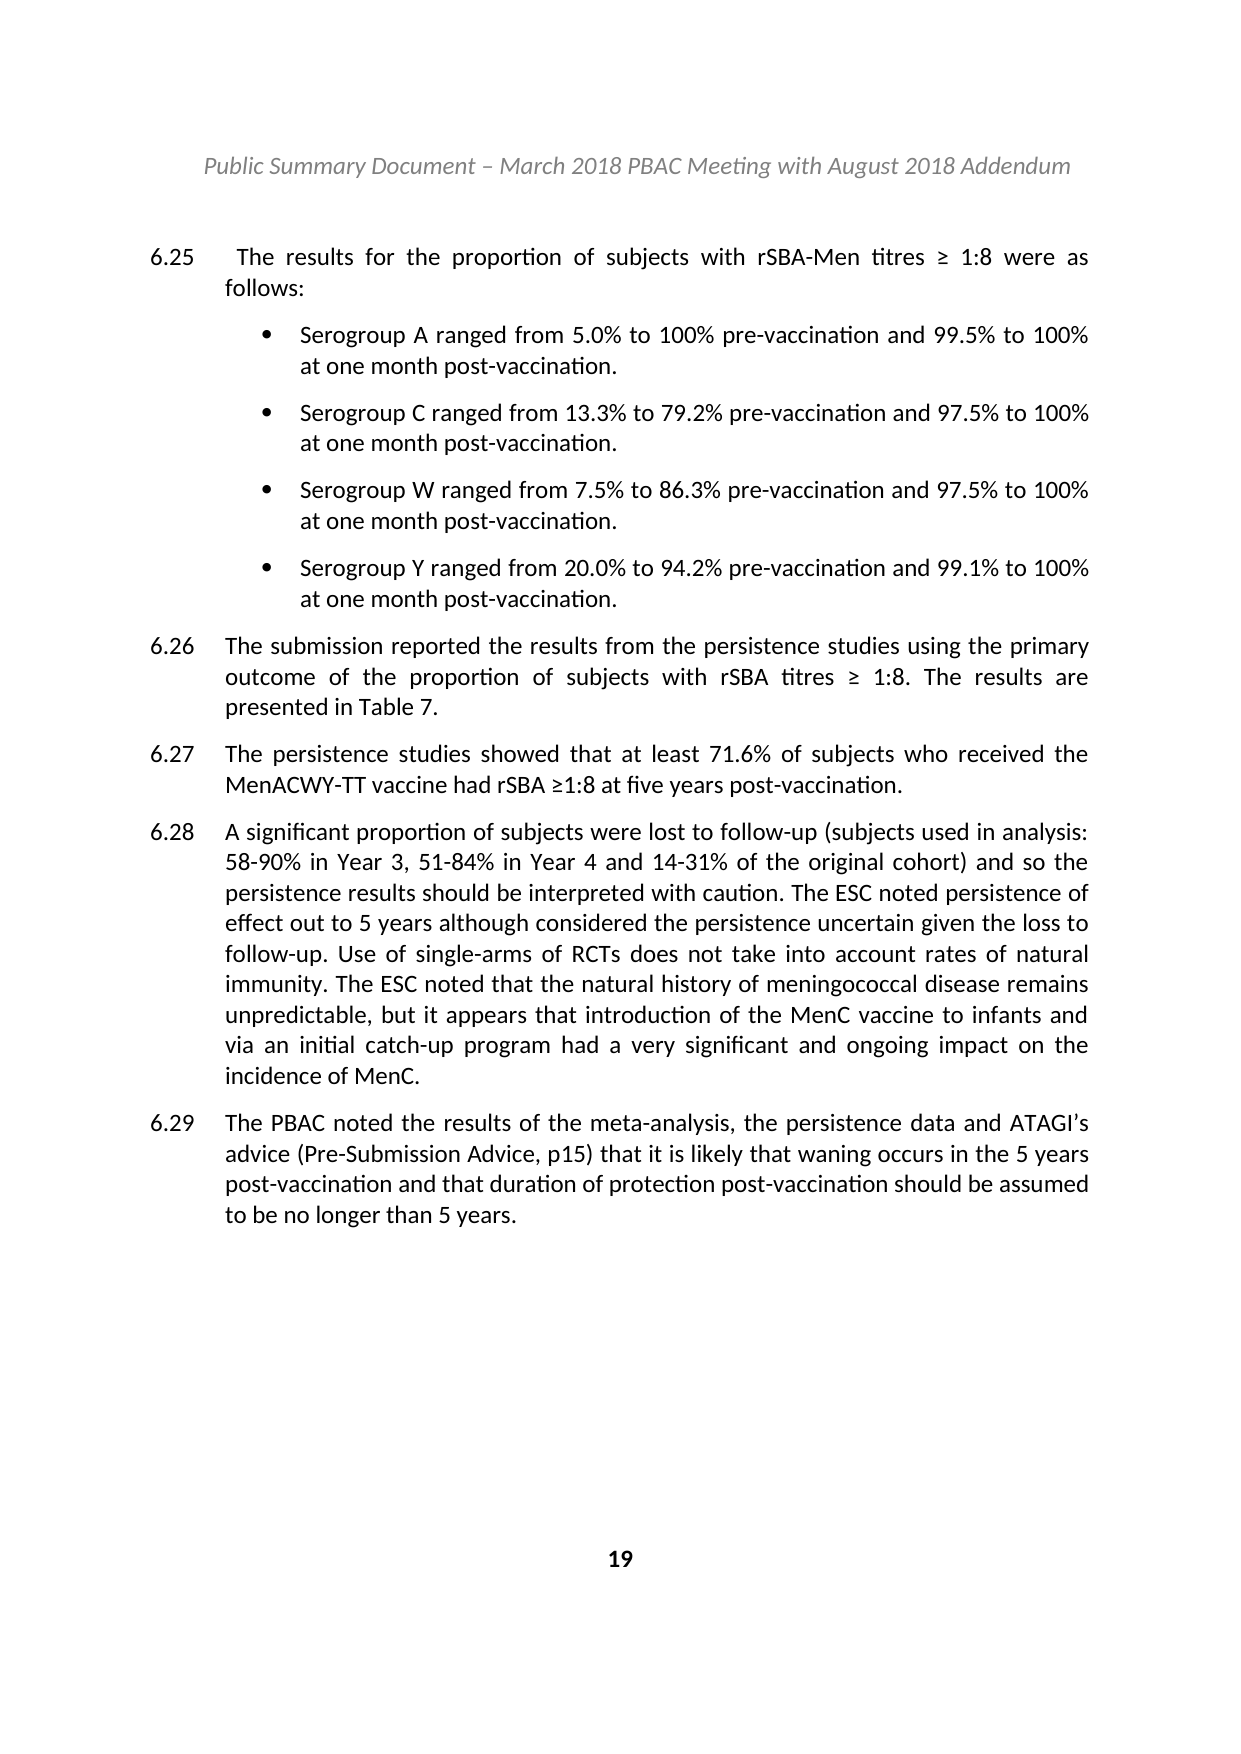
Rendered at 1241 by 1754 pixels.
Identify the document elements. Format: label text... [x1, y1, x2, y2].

list The results for the proportion of subjects with rSBA-Men titres ≥ 1:8 were as follows: [150, 242, 1090, 303]
list Serogroup C ranged from 13.3% to 79.2% pre-vaccination and 97.5% to 100% at one month post-vaccination. [262, 397, 1090, 458]
list The PBAC noted the results of the meta-analysis, the persistence data and ATAGI’s advice (Pre-Submission Advice, p15) that it is likely that waning occurs in the 5 years post-vaccination and that duration of protection post-vaccination should be assumed to be no longer than 5 years. [150, 1107, 1090, 1229]
list A significant proportion of subjects were lost to follow-up (subjects used in analysis: 58-90% in Year 3, 51-84% in Year 4 and 14-31% of the original cohort) and so the persistence results should be interpreted with caution. The ESC noted persistence of effect out to 5 years although considered the persistence uncertain given the loss to follow-up. Use of single-arms of RCTs does not take into account rates of natural immunity. The ESC noted that the natural history of meningococcal disease remains unpredictable, but it appears that introduction of the MenC vaccine to infants and via an initial catch-up program had a very significant and ongoing impact on the incidence of MenC. [150, 816, 1090, 1091]
list Serogroup A ranged from 5.0% to 100% pre-vaccination and 99.5% to 100% at one month post-vaccination. [262, 319, 1090, 380]
list The submission reported the results from the persistence studies using the primary outcome of the proportion of subjects with rSBA titres ≥ 1:8. The results are presented in Table 7. [150, 630, 1090, 722]
list Serogroup W ranged from 7.5% to 86.3% pre-vaccination and 97.5% to 100% at one month post-vaccination. [262, 475, 1090, 536]
list Serogroup Y ranged from 20.0% to 94.2% pre-vaccination and 99.1% to 100% at one month post-vaccination. [262, 552, 1090, 613]
list The persistence studies showed that at least 71.6% of subjects who received the MenACWY-TT vaccine had rSBA ≥1:8 at five years post-vaccination. [150, 738, 1090, 799]
